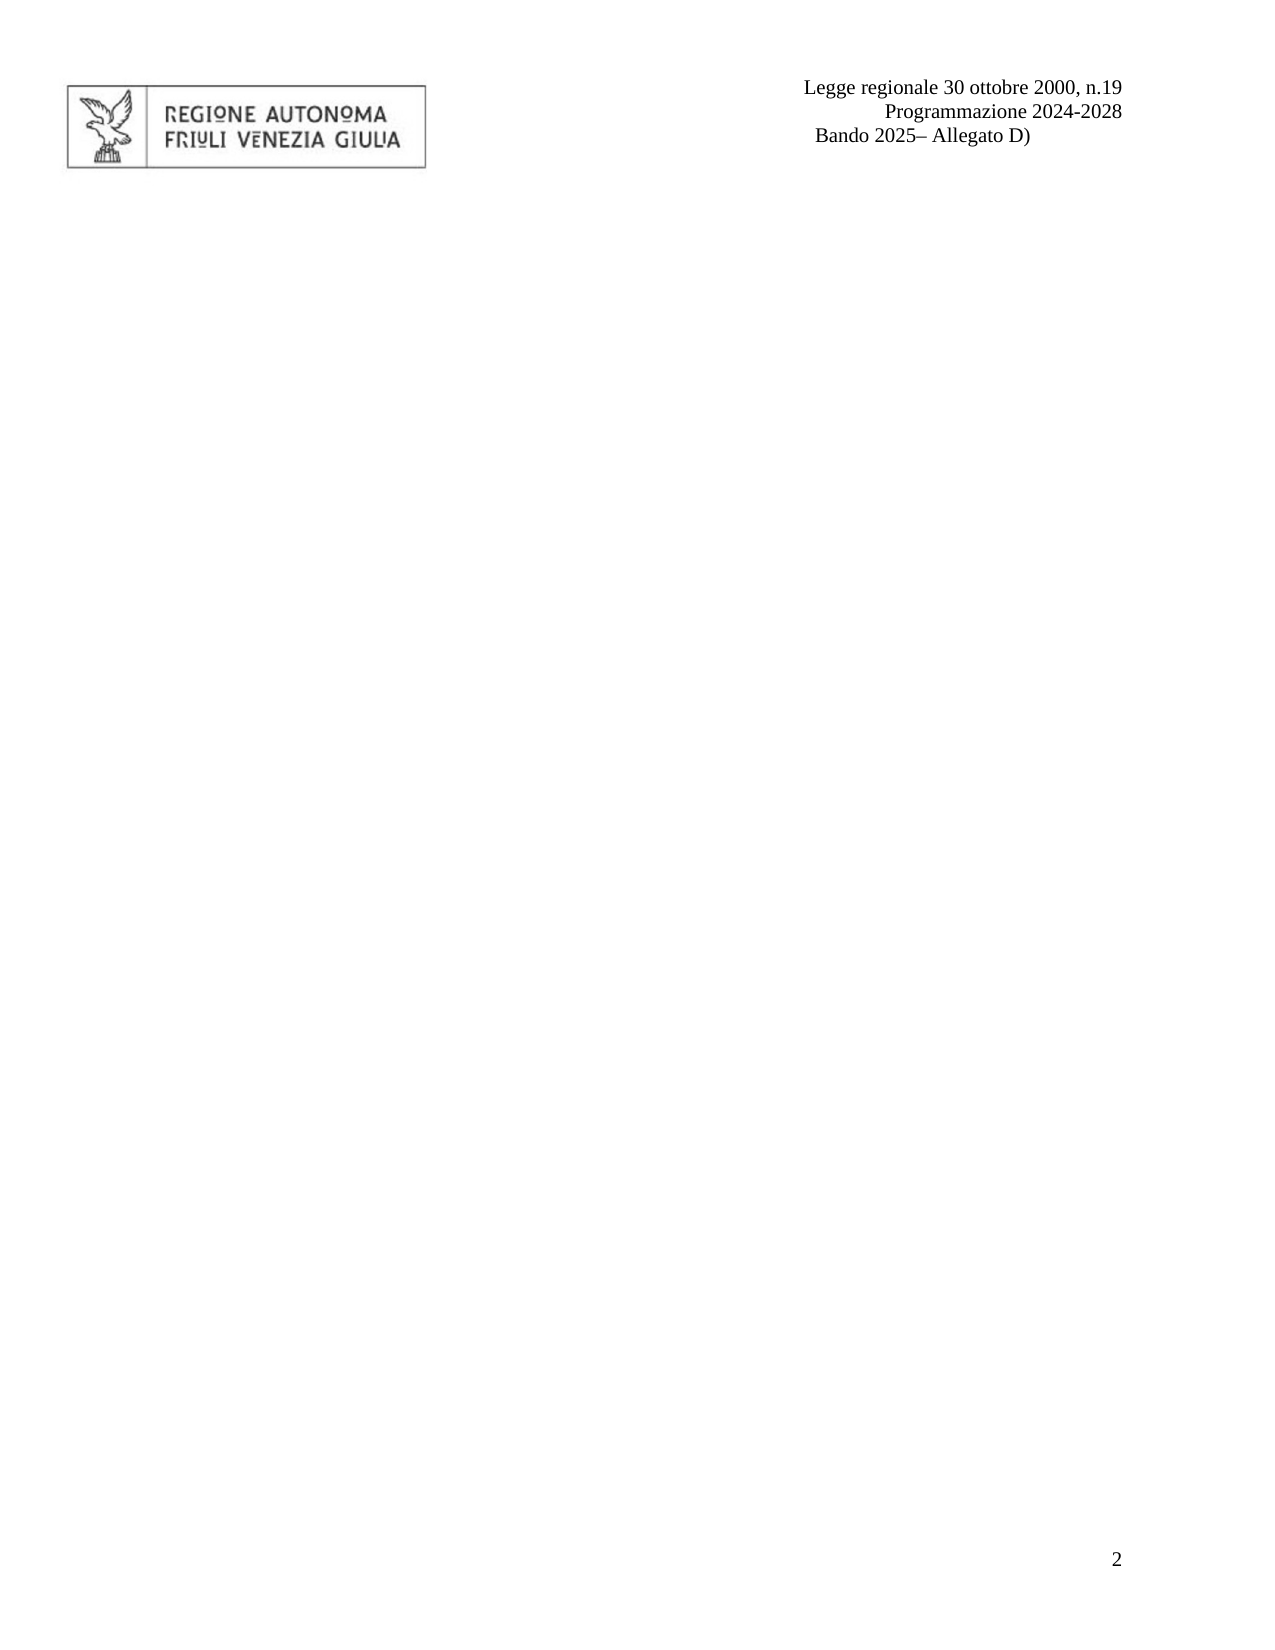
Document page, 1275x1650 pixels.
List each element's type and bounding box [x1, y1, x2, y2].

picture [49, 48, 427, 196]
